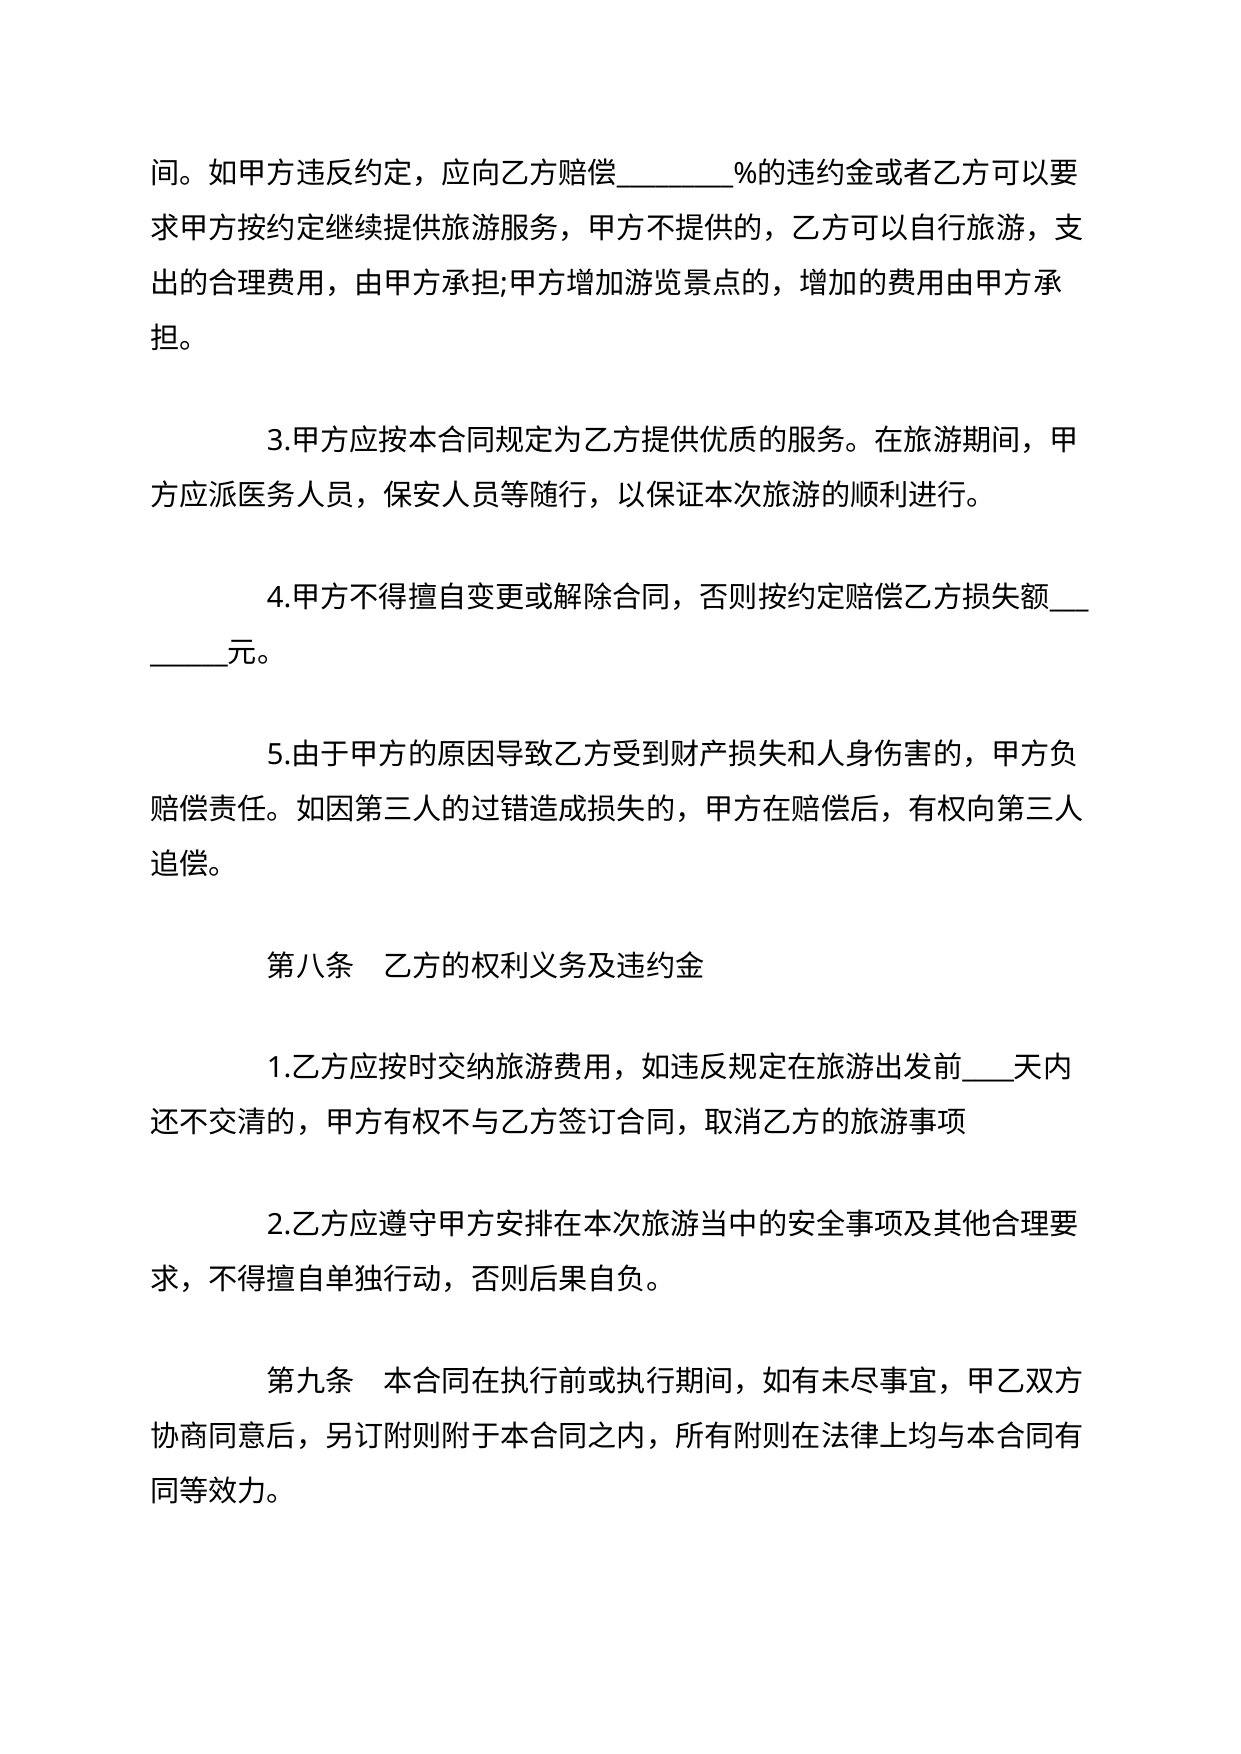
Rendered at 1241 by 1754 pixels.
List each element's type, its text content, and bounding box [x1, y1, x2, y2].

text 3.甲方应按本合同规定为乙方提供优质的服务。在旅游期间，甲方应派医务人员，保安人员等随行，以保证本次旅游的顺利进行。 [150, 417, 1090, 514]
text 第九条 本合同在执行前或执行期间，如有未尽事宜，甲乙双方协商同意后，另订附则附于本合同之内，所有附则在法律上均与本合同有同等效力。 [150, 1357, 1090, 1509]
text 2.乙方应遵守甲方安排在本次旅游当中的安全事项及其他合理要求，不得擅自单独行动，否则后果自负。 [150, 1201, 1090, 1298]
text 4.甲方不得擅自变更或解除合同，否则按约定赔偿乙方损失额_________元。 [150, 573, 1090, 671]
text 第八条 乙方的权利义务及违约金 [150, 942, 1090, 984]
text 1.乙方应按时交纳旅游费用，如违反规定在旅游出发前____天内还不交清的，甲方有权不与乙方签订合同，取消乙方的旅游事项 [150, 1044, 1090, 1141]
text 5.由于甲方的原因导致乙方受到财产损失和人身伤害的，甲方负赔偿责任。如因第三人的过错造成损失的，甲方在赔偿后，有权向第三人追偿。 [150, 730, 1090, 883]
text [150, 150, 1090, 357]
